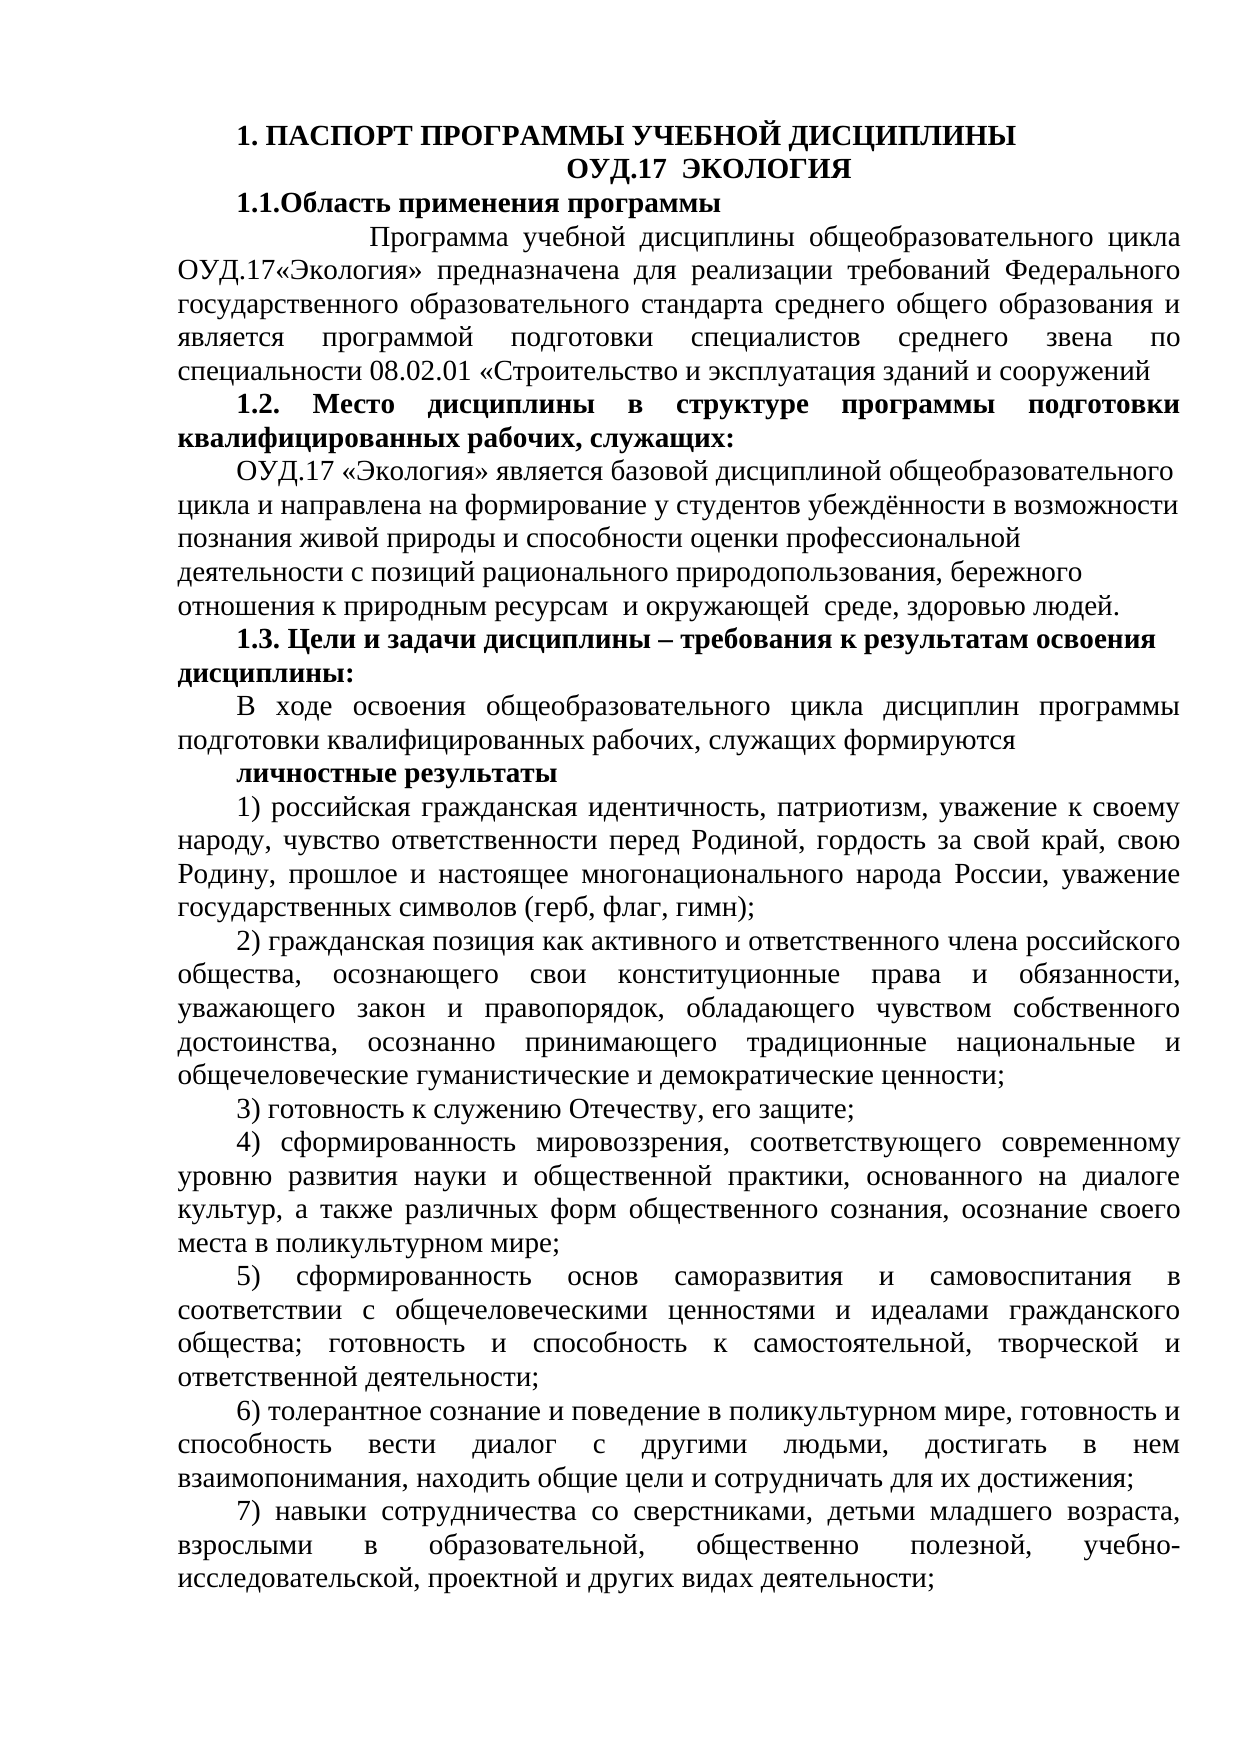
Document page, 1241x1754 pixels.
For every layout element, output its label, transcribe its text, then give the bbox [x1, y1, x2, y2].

text 3) готовность к служению Отечеству, его защите; [177, 1091, 1181, 1124]
text 4) сформированность мировоззрения, соответствующего современному уровню развития науки и общественной практики, основанного на диалоге культур, а также различных форм общественного сознания, осознание своего места в поликультурном мире; [177, 1124, 1181, 1258]
text 2) гражданская позиция как активного и ответственного члена российского общества, осознающего свои конституционные права и обязанности, уважающего закон и правопорядок, обладающего чувством собственного достоинства, осознанно принимающего традиционные национальные и общечеловеческие гуманистические и демократические ценности; [177, 923, 1181, 1091]
text ОУД.17 «Экология» является базовой дисциплиной общеобразовательного цикла и направлена на формирование у студентов убеждённости в возможности познания живой природы и способности оценки профессиональной деятельности с позиций рационального природопользования, бережного отношения к природным ресурсам и окружающей среде, здоровью людей. [177, 453, 1181, 621]
text 1.1.Область применения программы [177, 185, 1181, 219]
text Программа учебной дисциплины общеобразовательного цикла ОУД.17«Экология» предназначена для реализации требований Федерального государственного образовательного стандарта среднего общего образования и является программой подготовки специалистов среднего звена по специальности 08.02.01 «Строительство и эксплуатация зданий и сооружений [177, 219, 1181, 386]
text 6) толерантное сознание и поведение в поликультурном мире, готовность и способность вести диалог с другими людьми, достигать в нем взаимопонимания, находить общие цели и сотрудничать для их достижения; [177, 1393, 1181, 1493]
text 7) навыки сотрудничества со сверстниками, детьми младшего возраста, взрослыми в образовательной, общественно полезной, учебно-исследовательской, проектной и других видах деятельности; [177, 1493, 1181, 1594]
text 1. ПАСПОРТ ПРОГРАММЫ УЧЕБНОЙ ДИСЦИПЛИНЫ [177, 118, 1181, 152]
text 1.3. Цели и задачи дисциплины – требования к результатам освоения дисциплины: [177, 621, 1181, 688]
text В ходе освоения общеобразовательного цикла дисциплин программы подготовки квалифицированных рабочих, служащих формируются [177, 688, 1181, 755]
text ОУД.17 ЭКОЛОГИЯ [177, 152, 1181, 185]
text 1) российская гражданская идентичность, патриотизм, уважение к своему народу, чувство ответственности перед Родиной, гордость за свой край, свою Родину, прошлое и настоящее многонационального народа России, уважение государственных символов (герб, флаг, гимн); [177, 789, 1181, 923]
text 5) сформированность основ саморазвития и самовоспитания в соответствии с общечеловеческими ценностями и идеалами гражданского общества; готовность и способность к самостоятельной, творческой и ответственной деятельности; [177, 1258, 1181, 1393]
text 1.2. Место дисциплины в структуре программы подготовки квалифицированных рабочих, служащих: [177, 386, 1181, 453]
text личностные результаты [177, 755, 1181, 789]
